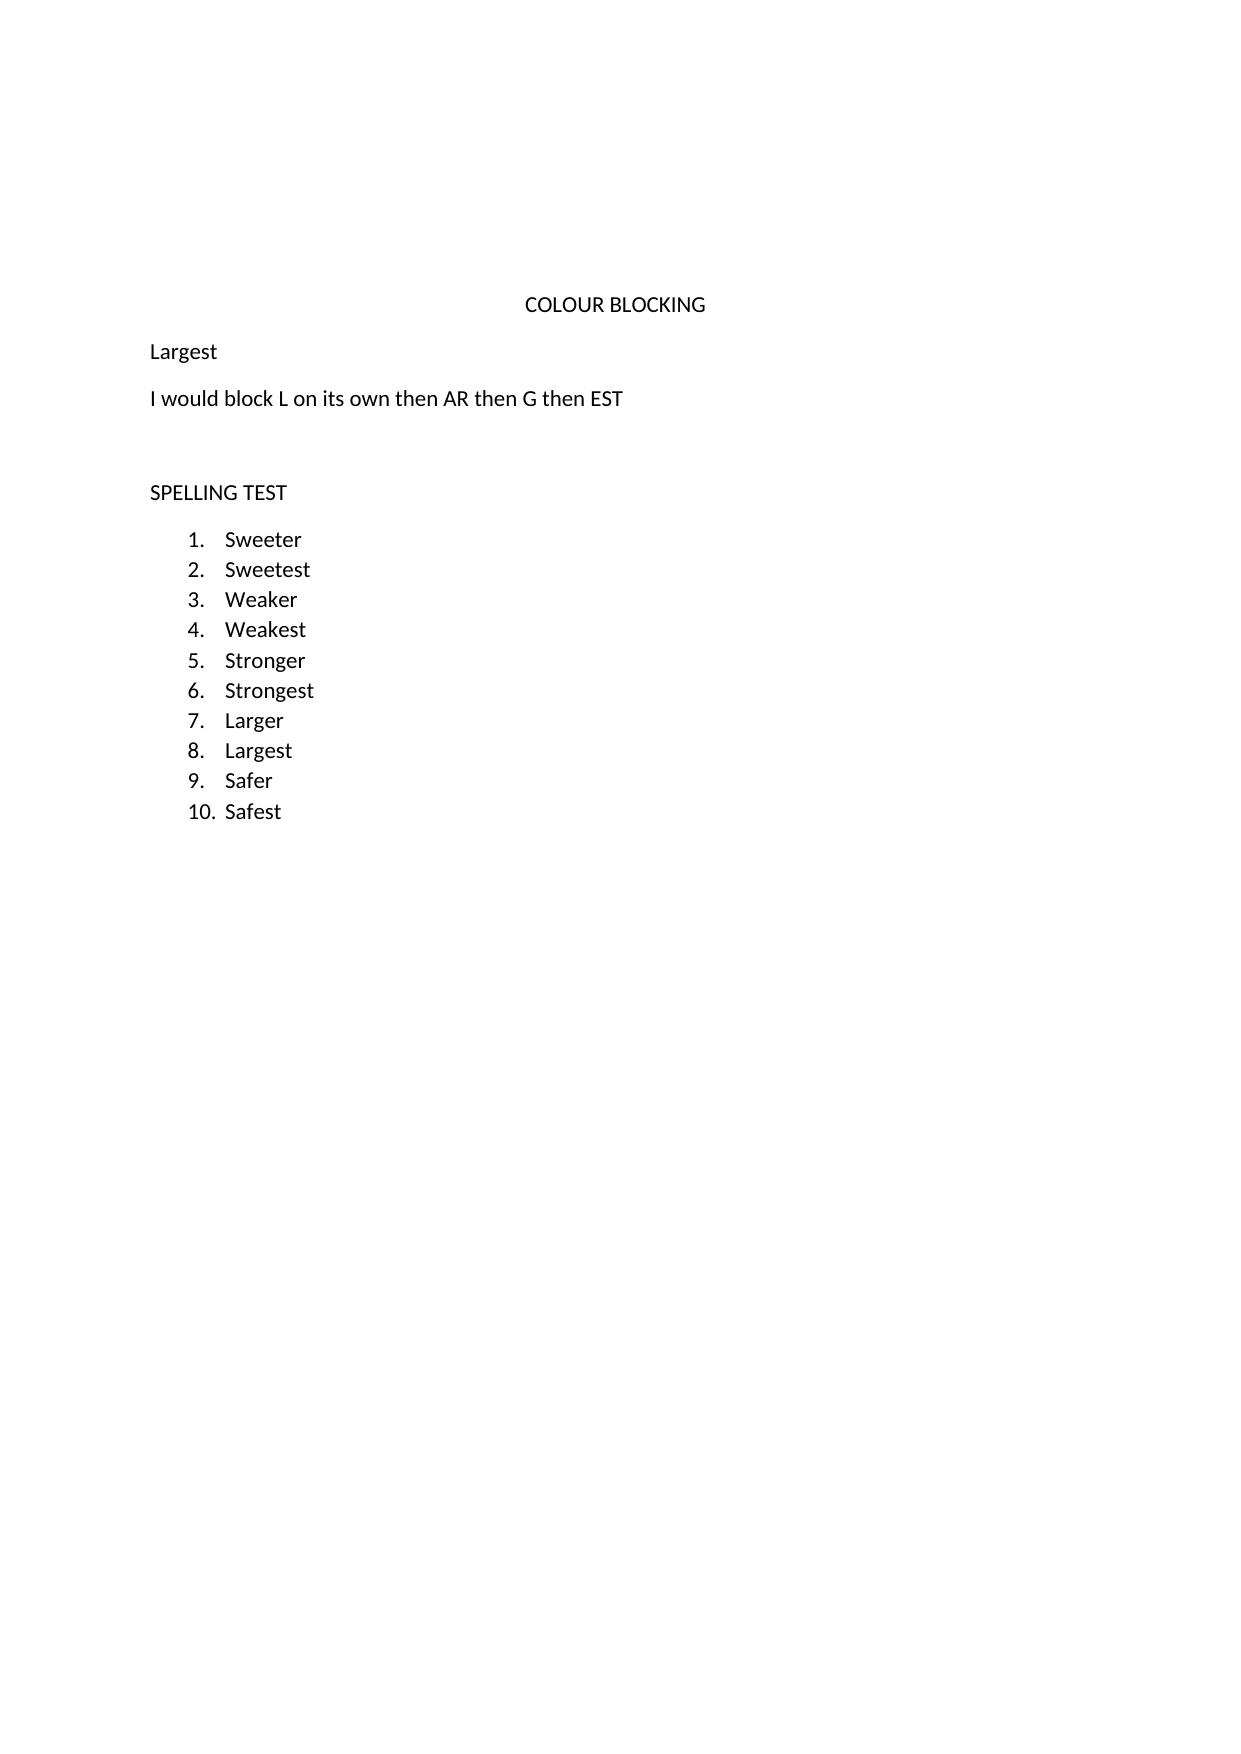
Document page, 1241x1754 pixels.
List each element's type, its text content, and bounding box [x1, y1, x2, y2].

list Weaker [187, 585, 1090, 613]
list Sweetest [187, 555, 1090, 583]
text I would block L on its own then AR then G then EST [150, 384, 1090, 412]
list Weakest [187, 616, 1090, 644]
text COLOUR BLOCKING [450, 291, 1090, 319]
list Safer [187, 767, 1090, 795]
list Safest [187, 797, 1090, 825]
list Stronger [187, 646, 1090, 674]
list Sweeter [187, 525, 1090, 553]
list Larger [187, 706, 1090, 734]
list Strongest [187, 676, 1090, 704]
text Largest [150, 337, 1090, 366]
text SPELLING TEST [150, 478, 1090, 506]
list Largest [187, 736, 1090, 764]
